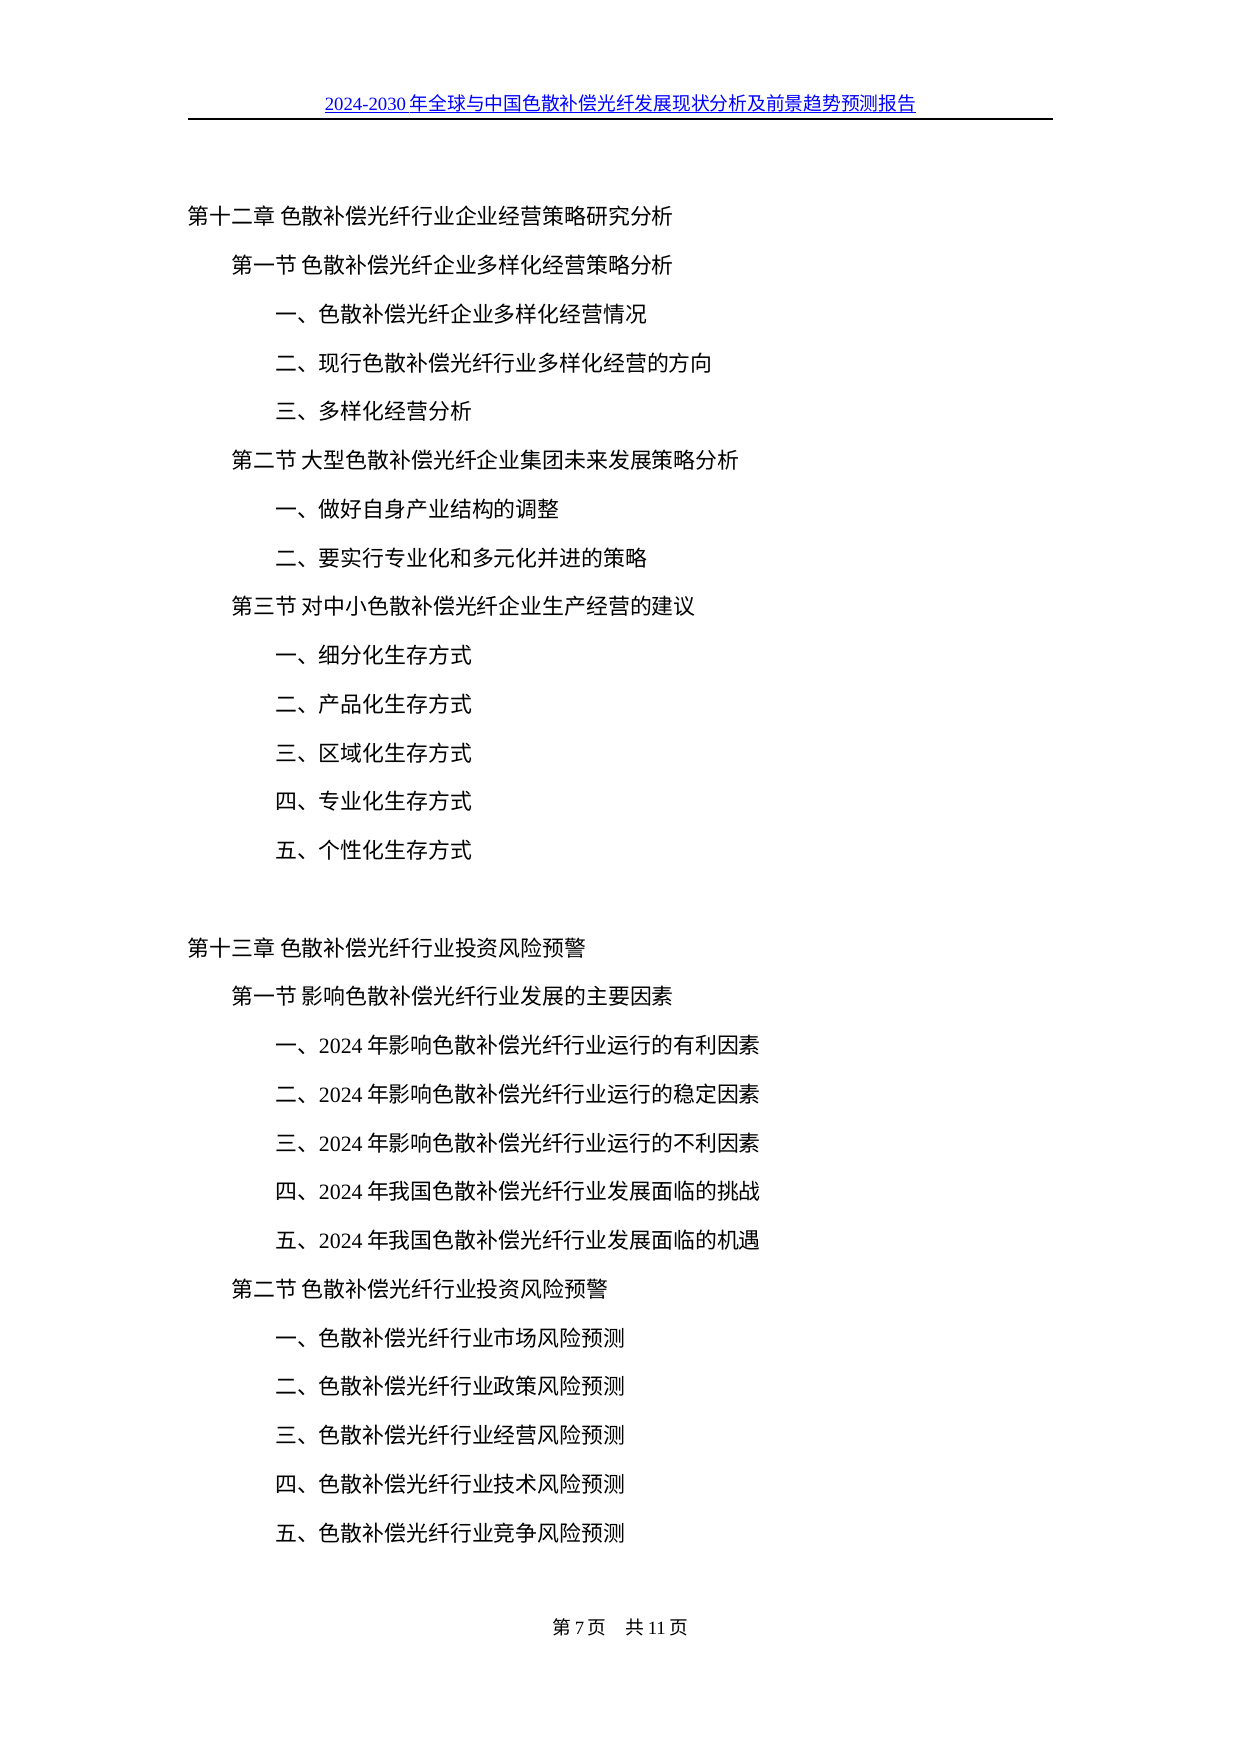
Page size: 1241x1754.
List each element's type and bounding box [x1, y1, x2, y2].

text [187, 150, 1053, 1548]
